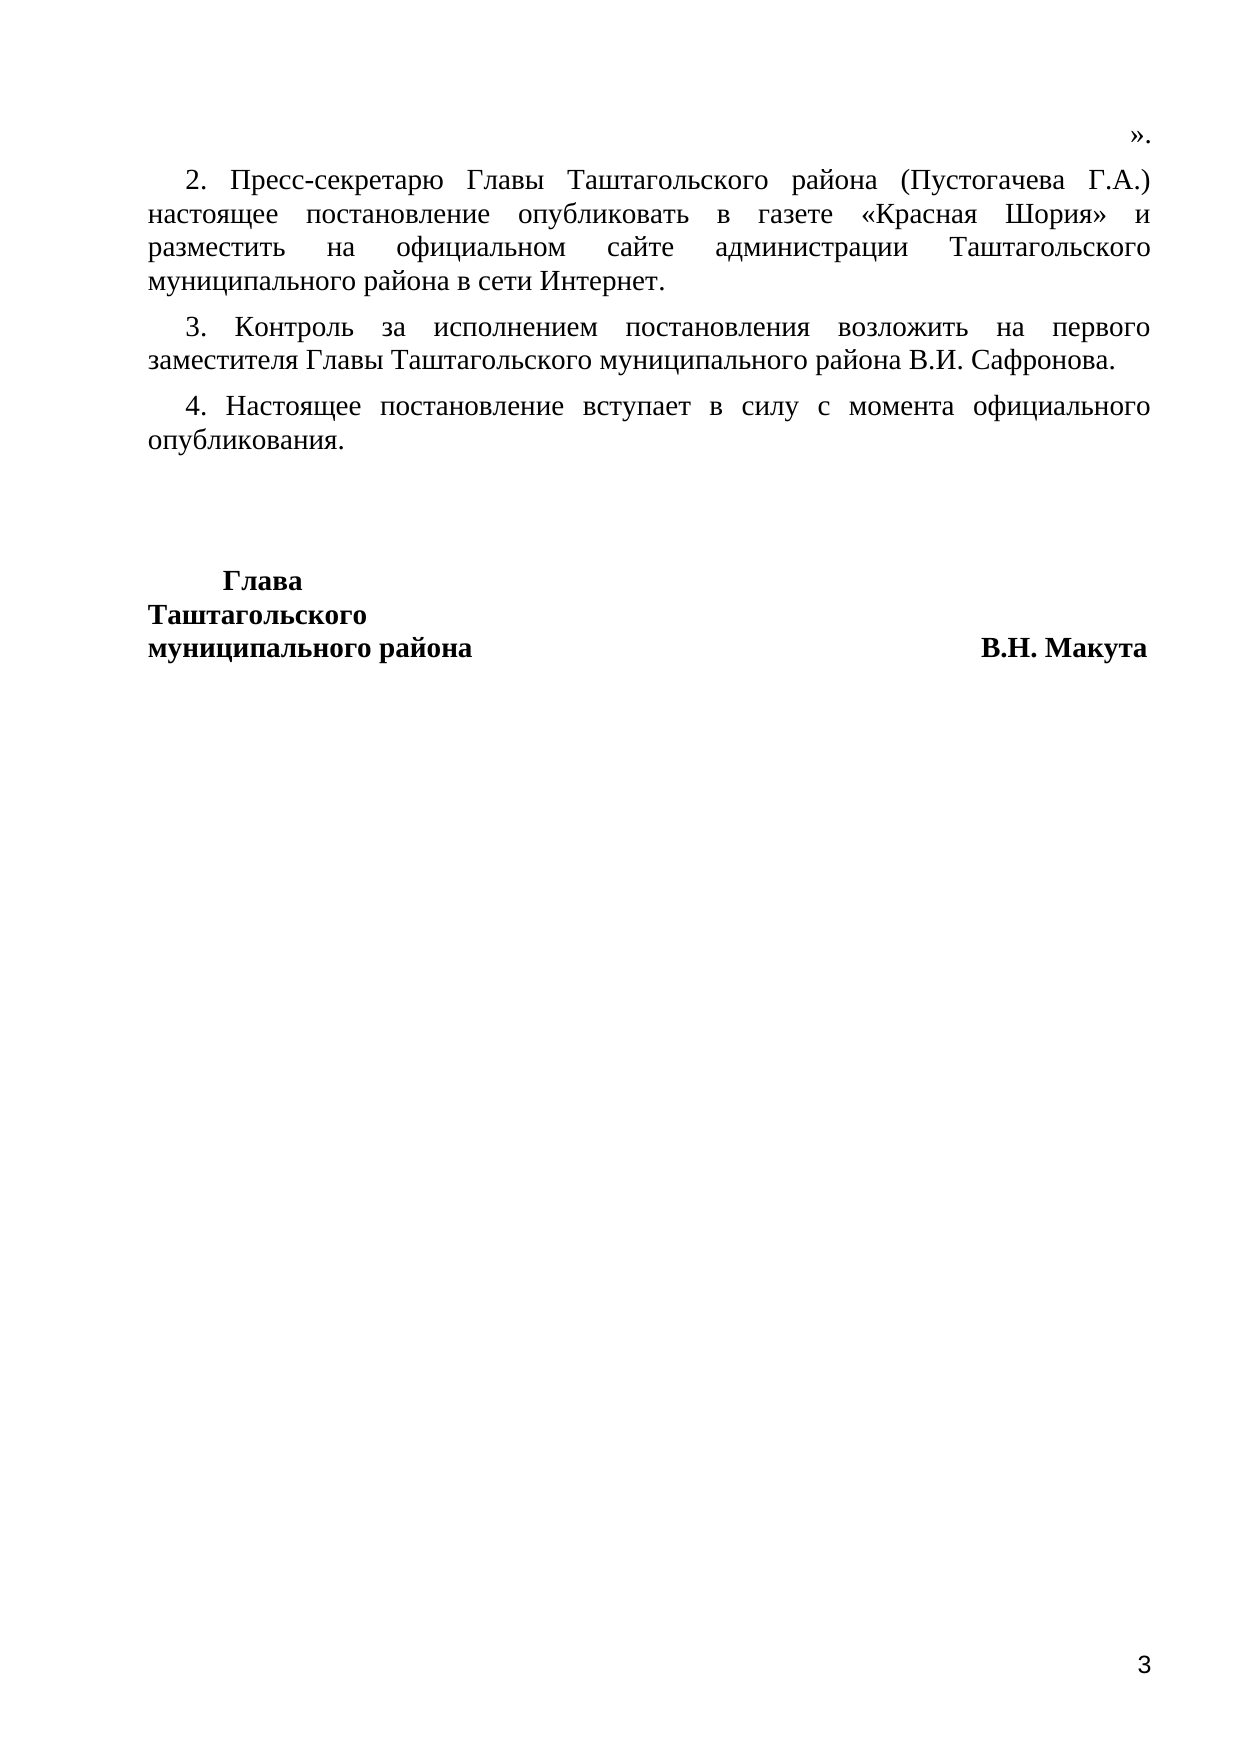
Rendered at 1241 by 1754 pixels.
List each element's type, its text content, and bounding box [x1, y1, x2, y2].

text 3. Контроль за исполнением постановления возложить на первого заместителя Главы Таштагольского муниципального района В.И. Сафронова. [148, 309, 1152, 376]
text ». [148, 116, 1152, 150]
text Глава [148, 563, 1152, 597]
text муниципального района В.Н. Макута [148, 631, 1152, 664]
text 2. Пресс-секретарю Главы Таштагольского района (Пустогачева Г.А.) настоящее постановление опубликовать в газете «Красная Шория» и разместить на официальном сайте администрации Таштагольского муниципального района в сети Интернет. [148, 162, 1152, 296]
text 4. Настоящее постановление вступает в силу с момента официального опубликования. [148, 388, 1152, 456]
text Таштагольского [148, 597, 1152, 631]
